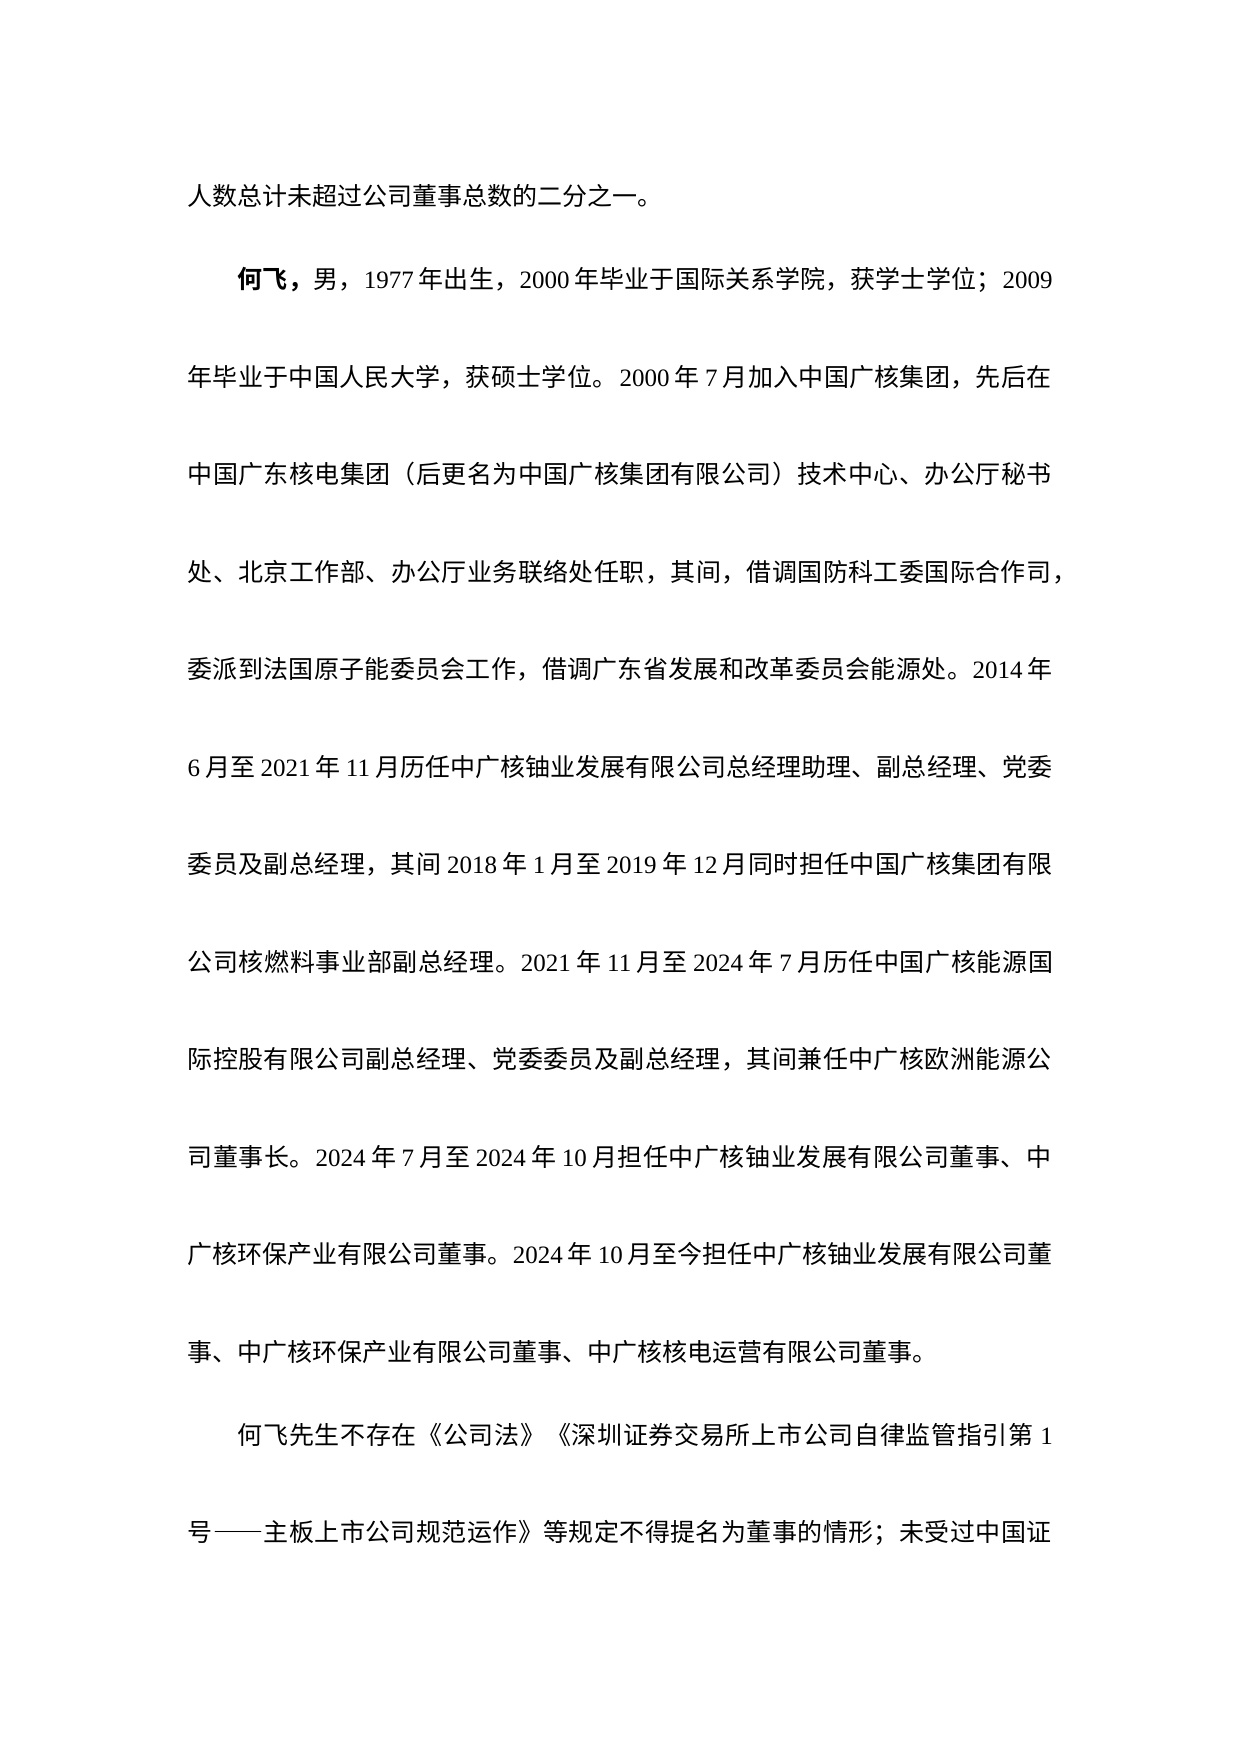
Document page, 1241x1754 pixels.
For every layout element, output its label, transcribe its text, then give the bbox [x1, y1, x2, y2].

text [187, 162, 1053, 227]
text 何飞，男，1977年出生，2000年毕业于国际关系学院，获学士学位；2009年毕业于中国人民大学，获硕士学位。2000年7月加入中国广核集团，先后在中国广东核电集团（后更名为中国广核集团有限公司）技术中心、办公厅秘书处、北京工作部、办公厅业务联络处任职，其间，借调国防科工委国际合作司，委派到法国原子能委员会工作，借调广东省发展和改革委员会能源处。2014年6月至2021年11月历任中广核铀业发展有限公司总经理助理、副总经理、党委委员及副总经理，其间2018年1月至2019年12月同时担任中国广核集团有限公司核燃料事业部副总经理。2021年11月至2024年7月历任中国广核能源国际控股有限公司副总经理、党委委员及副总经理，其间兼任中广核欧洲能源公司董事长。2024年7月至2024年10月担任中广核铀业发展有限公司董事、中广核环保产业有限公司董事。2024年10月至今担任中广核铀业发展有限公司董事、中广核环保产业有限公司董事、中广核核电运营有限公司董事。 [187, 245, 1053, 1383]
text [187, 1401, 1053, 1563]
